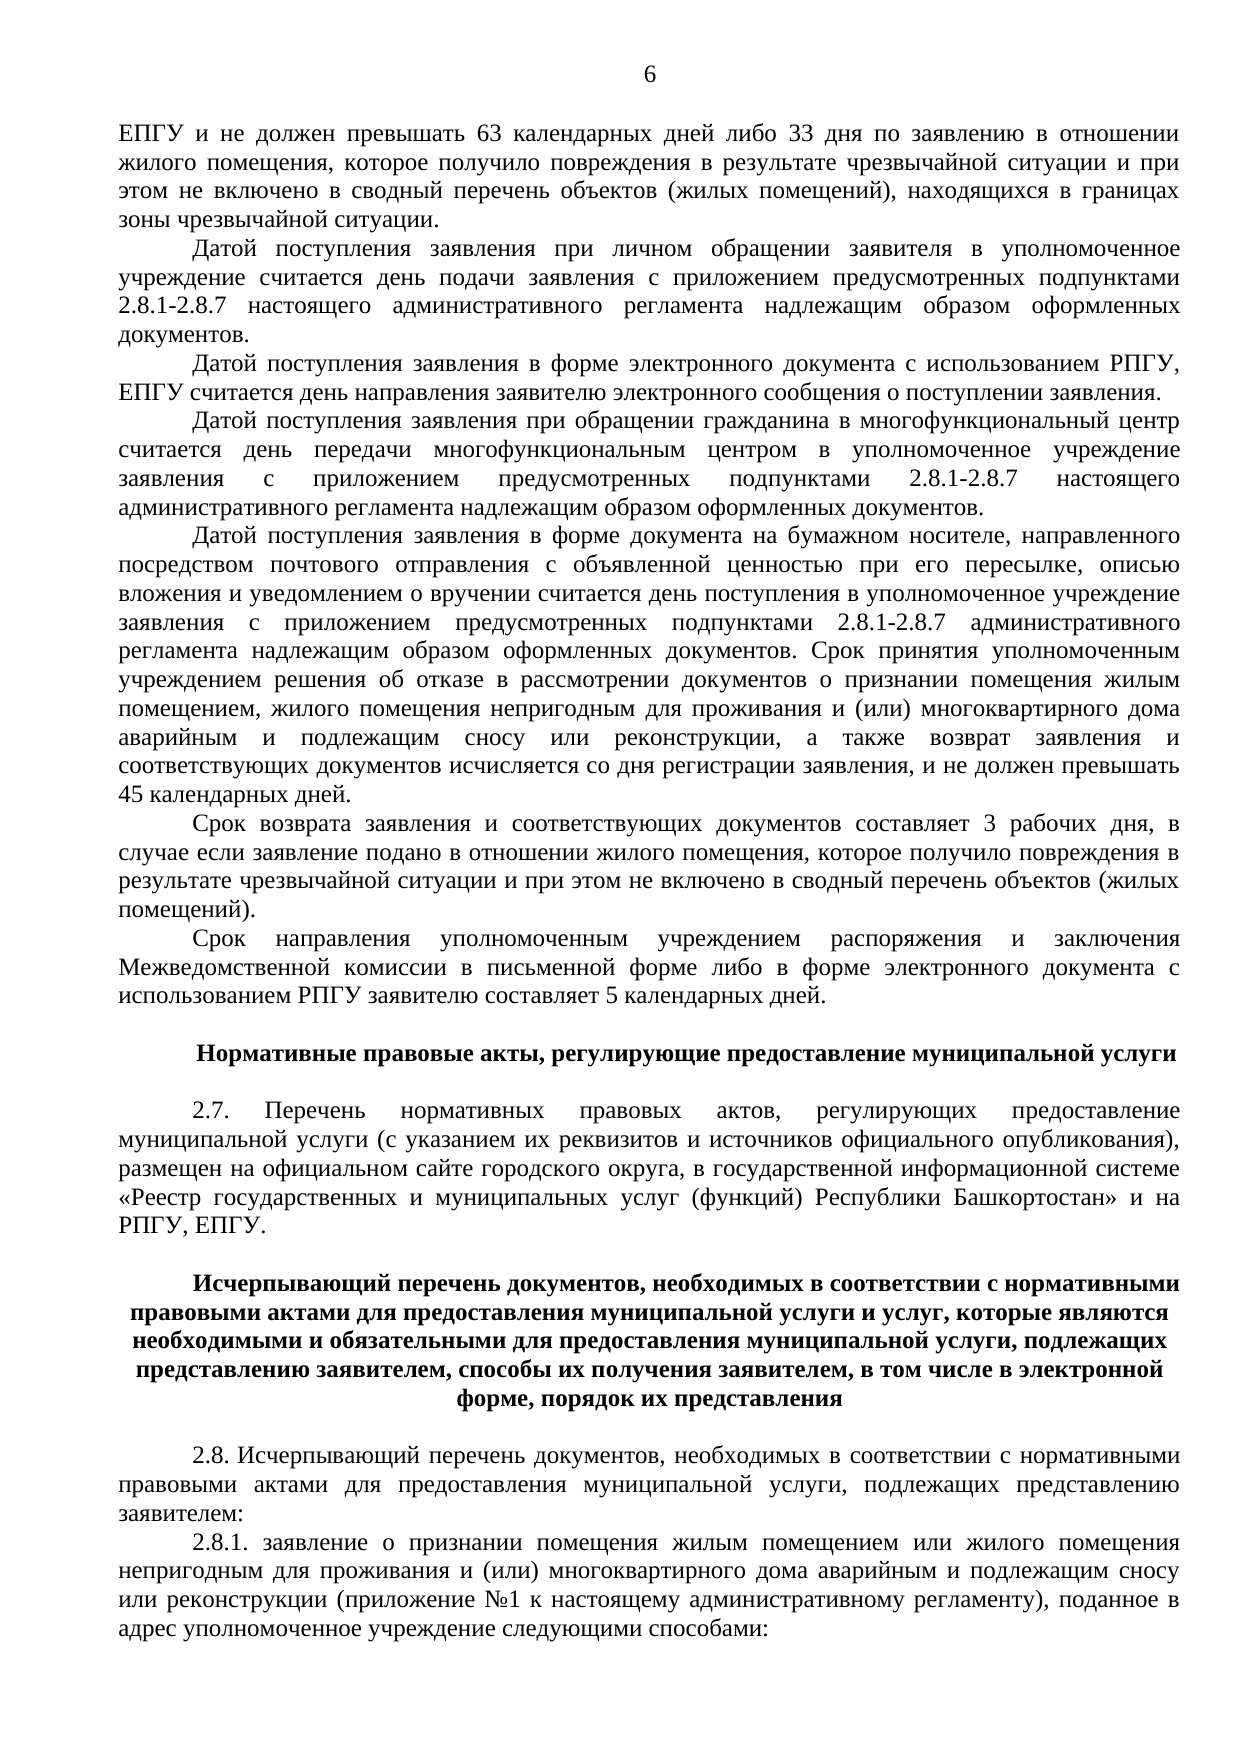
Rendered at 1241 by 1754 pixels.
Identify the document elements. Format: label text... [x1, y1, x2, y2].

text Датой поступления заявления в форме документа на бумажном носителе, направленного посредством почтового отправления с объявленной ценностью при его пересылке, описью вложения и уведомлением о вручении считается день поступления в уполномоченное учреждение заявления с приложением предусмотренных подпунктами 2.8.1-2.8.7 административного регламента надлежащим образом оформленных документов. Срок принятия уполномоченным учреждением решения об отказе в рассмотрении документов о признании помещения жилым помещением, жилого помещения непригодным для проживания и (или) многоквартирного дома аварийным и подлежащим сносу или реконструкции, а также возврат заявления и соответствующих документов исчисляется со дня регистрации заявления, и не должен превышать 45 календарных дней. [118, 521, 1181, 808]
text Датой поступления заявления при личном обращении заявителя в уполномоченное учреждение считается день подачи заявления с приложением предусмотренных подпунктами 2.8.1-2.8.7 настоящего административного регламента надлежащим образом оформленных документов. [118, 233, 1181, 348]
text Датой поступления заявления при обращении гражданина в многофункциональный центр считается день передачи многофункциональным центром в уполномоченное учреждение заявления с приложением предусмотренных подпунктами 2.8.1-2.8.7 настоящего административного регламента надлежащим образом оформленных документов. [118, 406, 1181, 521]
text 2.7. Перечень нормативных правовых актов, регулирующих предоставление муниципальной услуги (с указанием их реквизитов и источников официального опубликования), размещен на официальном сайте городского округа, в государственной информационной системе «Реестр государственных и муниципальных услуг (функций) Республики Башкортостан» и на РПГУ, ЕПГУ. [118, 1096, 1181, 1239]
text Срок возврата заявления и соответствующих документов составляет 3 рабочих дня, в случае если заявление подано в отношении жилого помещения, которое получило повреждения в результате чрезвычайной ситуации и при этом не включено в сводный перечень объектов (жилых помещений). [118, 808, 1181, 923]
text Исчерпывающий перечень документов, необходимых в соответствии с нормативными правовыми актами для предоставления муниципальной услуги и услуг, которые являются необходимыми и обязательными для предоставления муниципальной услуги, подлежащих представлению заявителем, способы их получения заявителем, в том числе в электронной форме, порядок их представления [118, 1268, 1181, 1412]
text 2.8. Исчерпывающий перечень документов, необходимых в соответствии с нормативными правовыми актами для предоставления муниципальной услуги, подлежащих представлению заявителем: [118, 1441, 1181, 1527]
text Нормативные правовые акты, регулирующие предоставление муниципальной услуги [118, 1038, 1181, 1067]
text 2.8.1. заявление о признании помещения жилым помещением или жилого помещения непригодным для проживания и (или) многоквартирного дома аварийным и подлежащим сносу или реконструкции (приложение №1 к настоящему административному регламенту), поданное в адрес уполномоченное учреждение следующими способами: [118, 1527, 1181, 1642]
text Срок направления уполномоченным учреждением распоряжения и заключения Межведомственной комиссии в письменной форме либо в форме электронного документа с использованием РПГУ заявителю составляет 5 календарных дней. [118, 923, 1181, 1009]
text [118, 118, 1181, 233]
text Датой поступления заявления в форме электронного документа с использованием РПГУ, ЕПГУ считается день направления заявителю электронного сообщения о поступлении заявления. [118, 348, 1181, 406]
